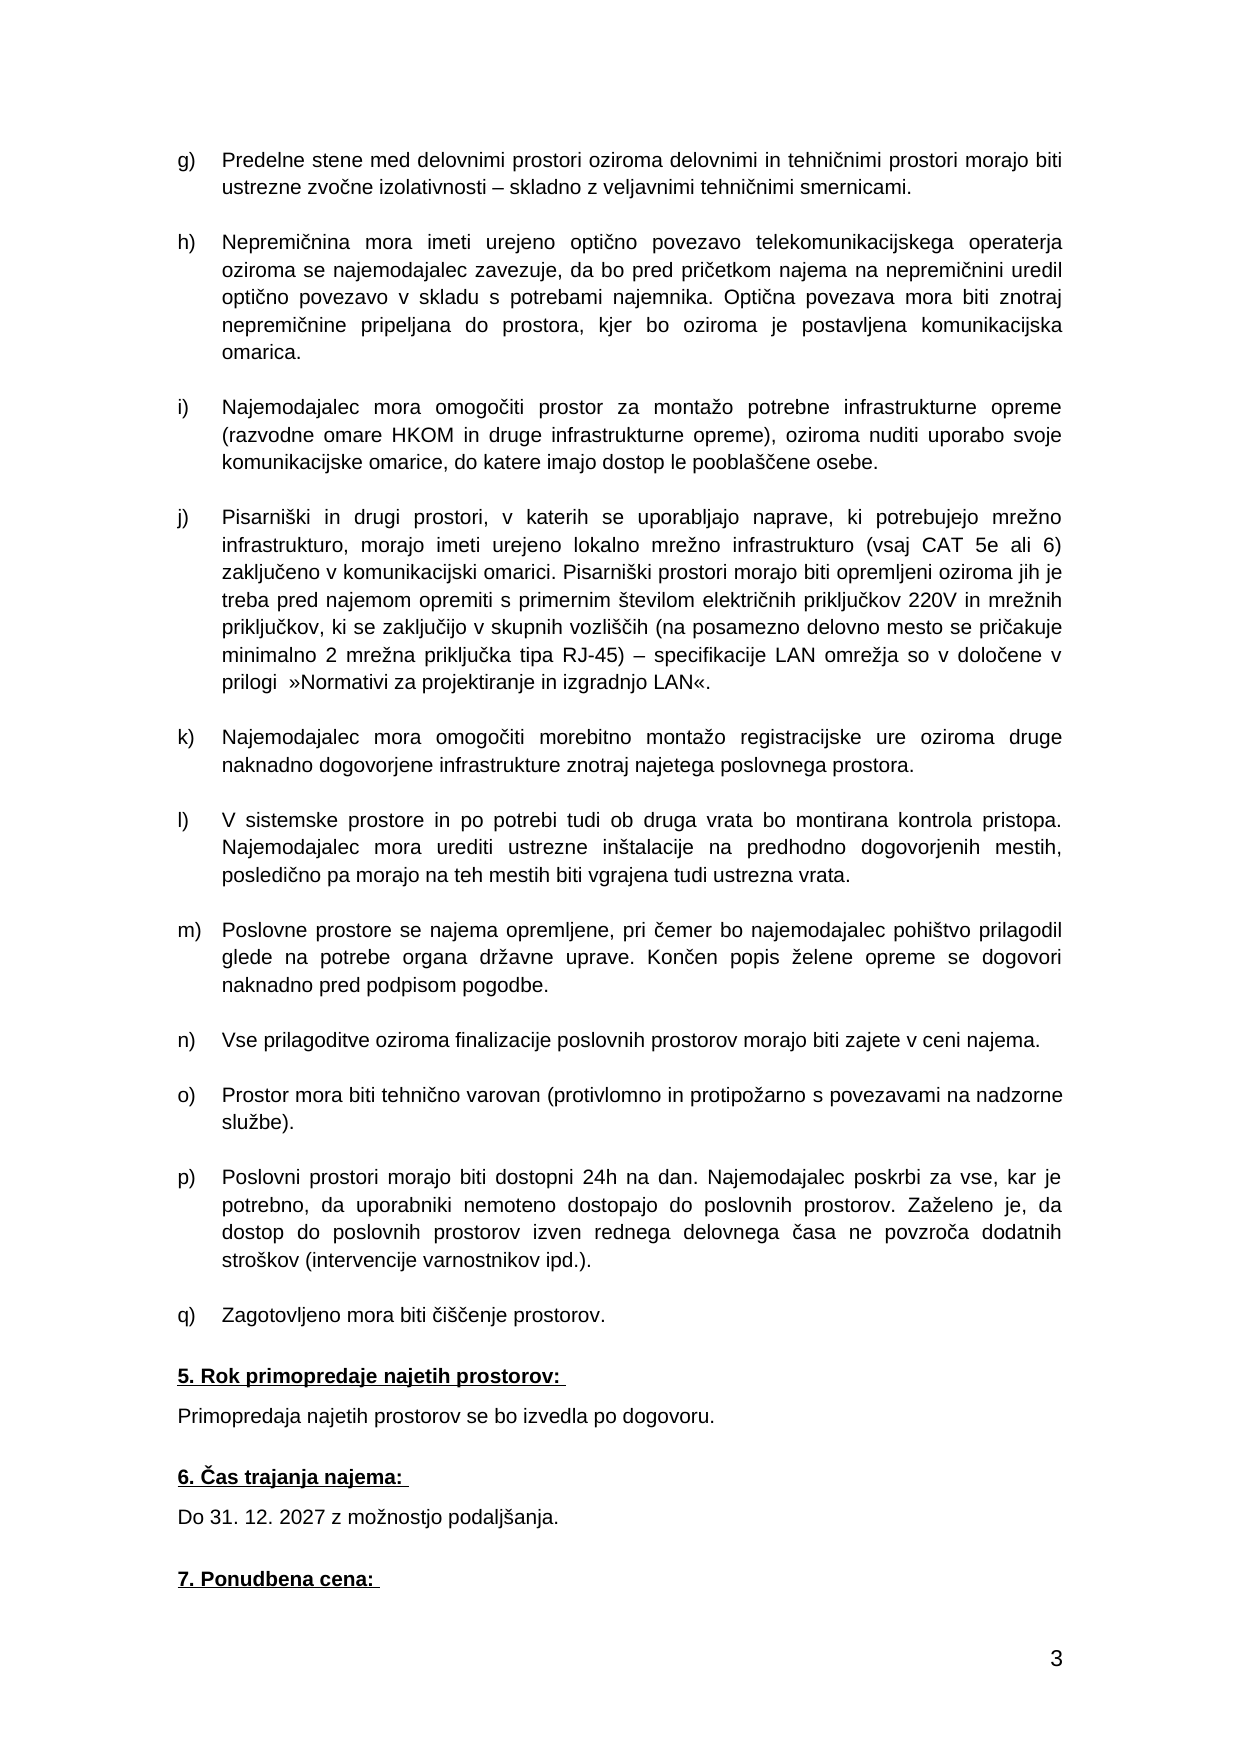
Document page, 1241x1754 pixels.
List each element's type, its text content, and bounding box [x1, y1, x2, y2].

text Do 31. 12. 2027 z možnostjo podaljšanja. [177, 1505, 1069, 1529]
text 6. Čas trajanja najema: [177, 1465, 1063, 1489]
list Pisarniški in drugi prostori, v katerih se uporabljajo naprave, ki potrebujejo mrežno infrastrukturo, morajo imeti urejeno lokalno mrežno infrastrukturo (vsaj CAT 5e ali 6) zaključeno v komunikacijski omarici. Pisarniški prostori morajo biti opremljeni oziroma jih je treba pred najemom opremiti s primernim številom električnih priključkov 220V in mrežnih priključkov, ki se zaključijo v skupnih vozliščih (na posamezno delovno mesto se pričakuje minimalno 2 mrežna priključka tipa RJ-45) – specifikacije LAN omrežja so v določene v prilogi »Normativi za projektiranje in izgradnjo LAN«. [177, 505, 1063, 694]
list Predelne stene med delovnimi prostori oziroma delovnimi in tehničnimi prostori morajo biti ustrezne zvočne izolativnosti – skladno z veljavnimi tehničnimi smernicami. [177, 148, 1063, 199]
list Zagotovljeno mora biti čiščenje prostorov. [177, 1303, 1063, 1327]
text 5. Rok primopredaje najetih prostorov: [177, 1364, 1063, 1388]
text 7. Ponudbena cena: [177, 1566, 1063, 1590]
list Poslovni prostori morajo biti dostopni 24h na dan. Najemodajalec poskrbi za vse, kar je potrebno, da uporabniki nemoteno dostopajo do poslovnih prostorov. Zaželeno je, da dostop do poslovnih prostorov izven rednega delovnega časa ne povzroča dodatnih stroškov (intervencije varnostnikov ipd.). [177, 1165, 1063, 1272]
list Najemodajalec mora omogočiti prostor za montažo potrebne infrastrukturne opreme (razvodne omare HKOM in druge infrastrukturne opreme), oziroma nuditi uporabo svoje komunikacijske omarice, do katere imajo dostop le pooblaščene osebe. [177, 395, 1063, 474]
list Najemodajalec mora omogočiti morebitno montažo registracijske ure oziroma druge naknadno dogovorjene infrastrukture znotraj najetega poslovnega prostora. [177, 725, 1063, 777]
text Primopredaja najetih prostorov se bo izvedla po dogovoru. [177, 1404, 1063, 1428]
list Prostor mora biti tehnično varovan (protivlomno in protipožarno s povezavami na nadzorne službe). [177, 1083, 1063, 1134]
list V sistemske prostore in po potrebi tudi ob druga vrata bo montirana kontrola pristopa. Najemodajalec mora urediti ustrezne inštalacije na predhodno dogovorjenih mestih, posledično pa morajo na teh mestih biti vgrajena tudi ustrezna vrata. [177, 808, 1063, 887]
list Nepremičnina mora imeti urejeno optično povezavo telekomunikacijskega operaterja oziroma se najemodajalec zavezuje, da bo pred pričetkom najema na nepremičnini uredil optično povezavo v skladu s potrebami najemnika. Optična povezava mora biti znotraj nepremičnine pripeljana do prostora, kjer bo oziroma je postavljena komunikacijska omarica. [177, 230, 1063, 364]
list Vse prilagoditve oziroma finalizacije poslovnih prostorov morajo biti zajete v ceni najema. [177, 1028, 1063, 1052]
list Poslovne prostore se najema opremljene, pri čemer bo najemodajalec pohištvo prilagodil glede na potrebe organa državne uprave. Končen popis želene opreme se dogovori naknadno pred podpisom pogodbe. [177, 918, 1063, 997]
